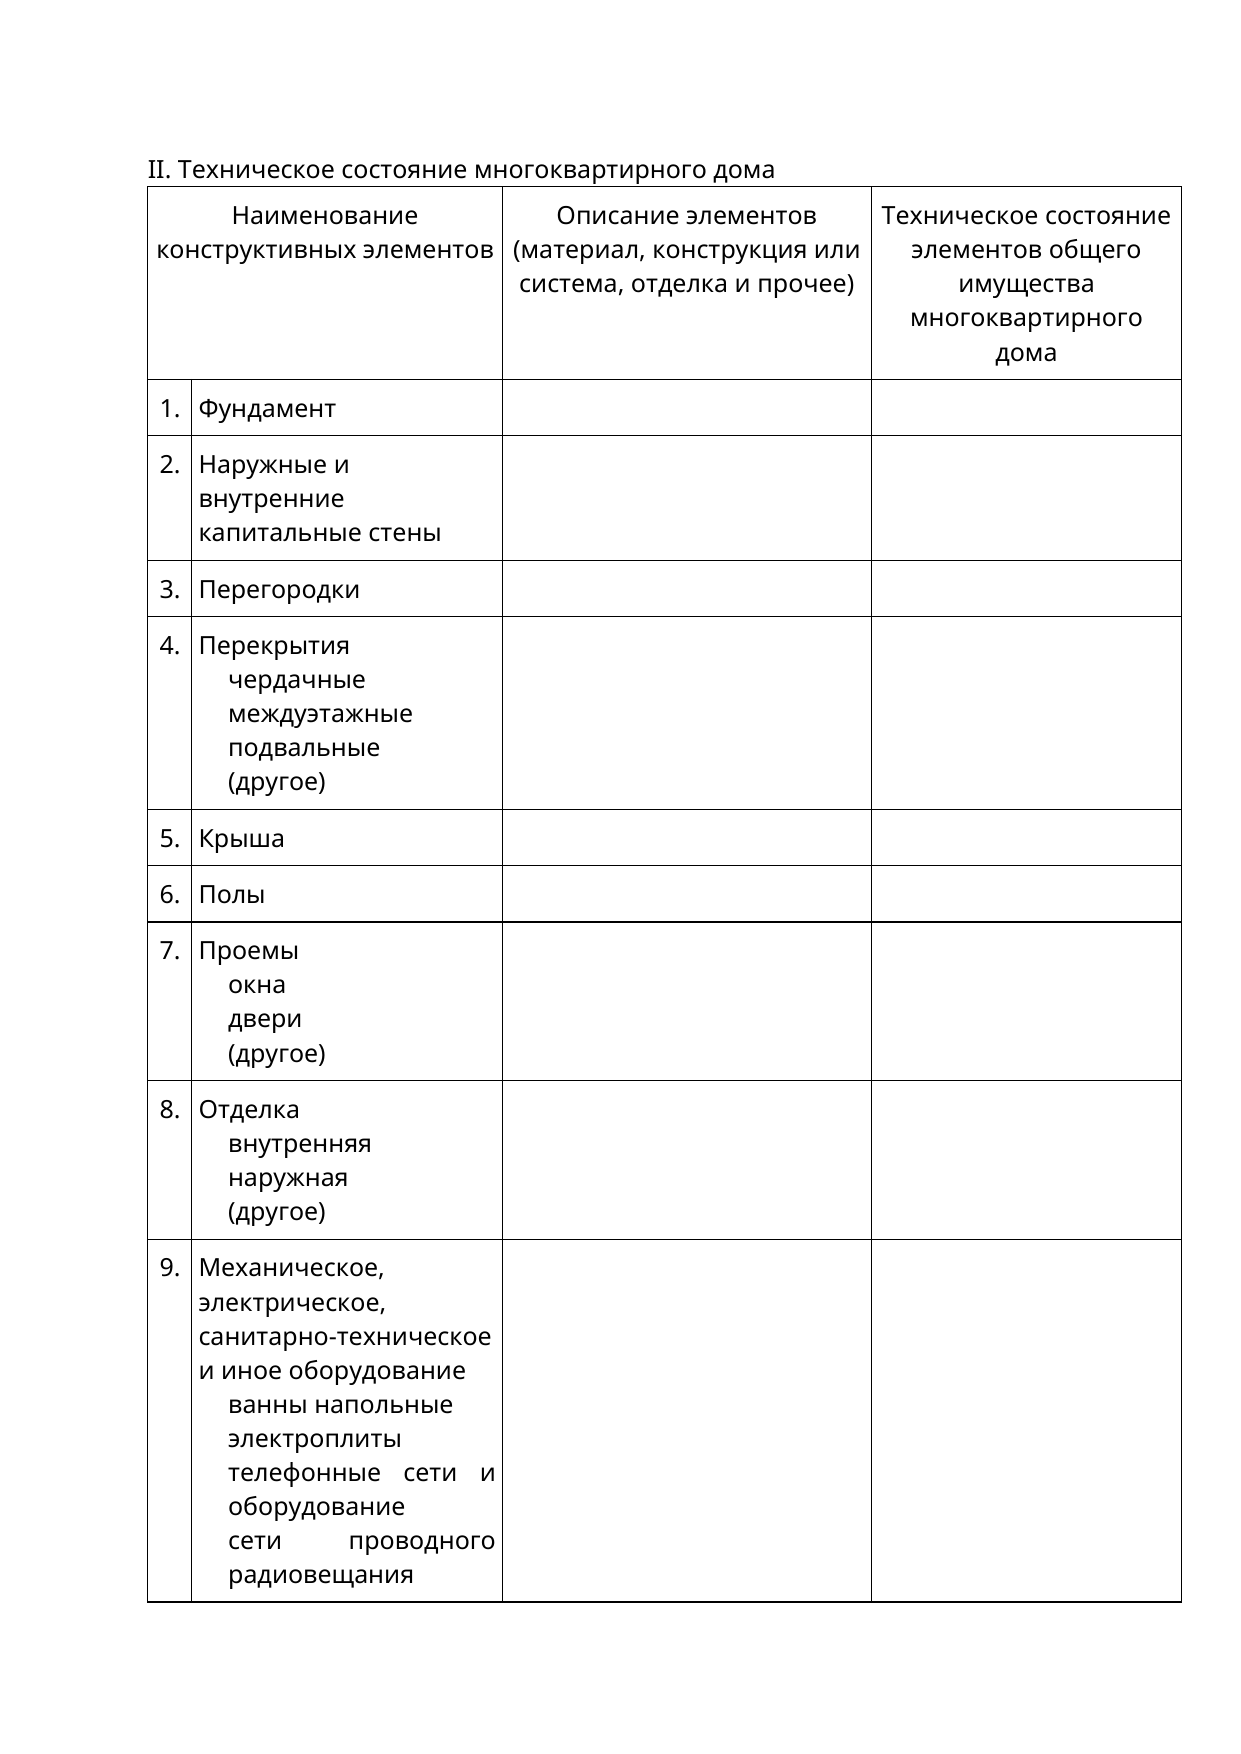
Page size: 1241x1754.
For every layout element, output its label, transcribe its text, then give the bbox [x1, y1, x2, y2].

table_cell [503, 380, 871, 435]
table_cell 6. [148, 866, 191, 921]
table_cell [872, 436, 1181, 560]
table_cell 9. [148, 1240, 191, 1601]
table_cell [872, 380, 1181, 435]
table_cell [872, 617, 1181, 809]
table_cell [872, 1081, 1181, 1238]
table_cell Полы [192, 866, 502, 921]
table_cell [872, 866, 1181, 921]
table_cell [503, 617, 871, 809]
table_cell 2. [148, 436, 191, 560]
table_header Описание элементов (материал, конструкция или система, отделка и прочее) [503, 187, 871, 379]
table_cell Отделка внутренняя наружная (другое) [192, 1081, 502, 1238]
table_header Техническое состояние элементов общего имущества многоквартирного дома [872, 187, 1181, 379]
table_cell 4. [148, 617, 191, 809]
table_cell 8. [148, 1081, 191, 1238]
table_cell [192, 1240, 502, 1601]
table_cell 5. [148, 810, 191, 865]
table_cell Крыша [192, 810, 502, 865]
table_cell 3. [148, 561, 191, 616]
table_cell [872, 810, 1181, 865]
table_cell Фундамент [192, 380, 502, 435]
table_cell [503, 561, 871, 616]
table_cell [872, 561, 1181, 616]
table_cell [503, 866, 871, 921]
table_cell Перекрытия чердачные междуэтажные подвальные (другое) [192, 617, 502, 809]
table_cell [503, 810, 871, 865]
table_cell Наружные и внутренние капитальные стены [192, 436, 502, 560]
table_cell Проемы окна двери (другое) [192, 923, 502, 1080]
table_cell Перегородки [192, 561, 502, 616]
table_cell [503, 1240, 871, 1601]
table_cell [503, 923, 871, 1080]
table_cell 1. [148, 380, 191, 435]
table_cell 7. [148, 923, 191, 1080]
table_cell [503, 436, 871, 560]
table_cell [872, 1240, 1181, 1601]
table_cell [872, 923, 1181, 1080]
table_header Наименование конструктивных элементов [148, 187, 502, 379]
table_cell [503, 1081, 871, 1238]
text II. Техническое состояние многоквартирного дома [148, 152, 1181, 186]
